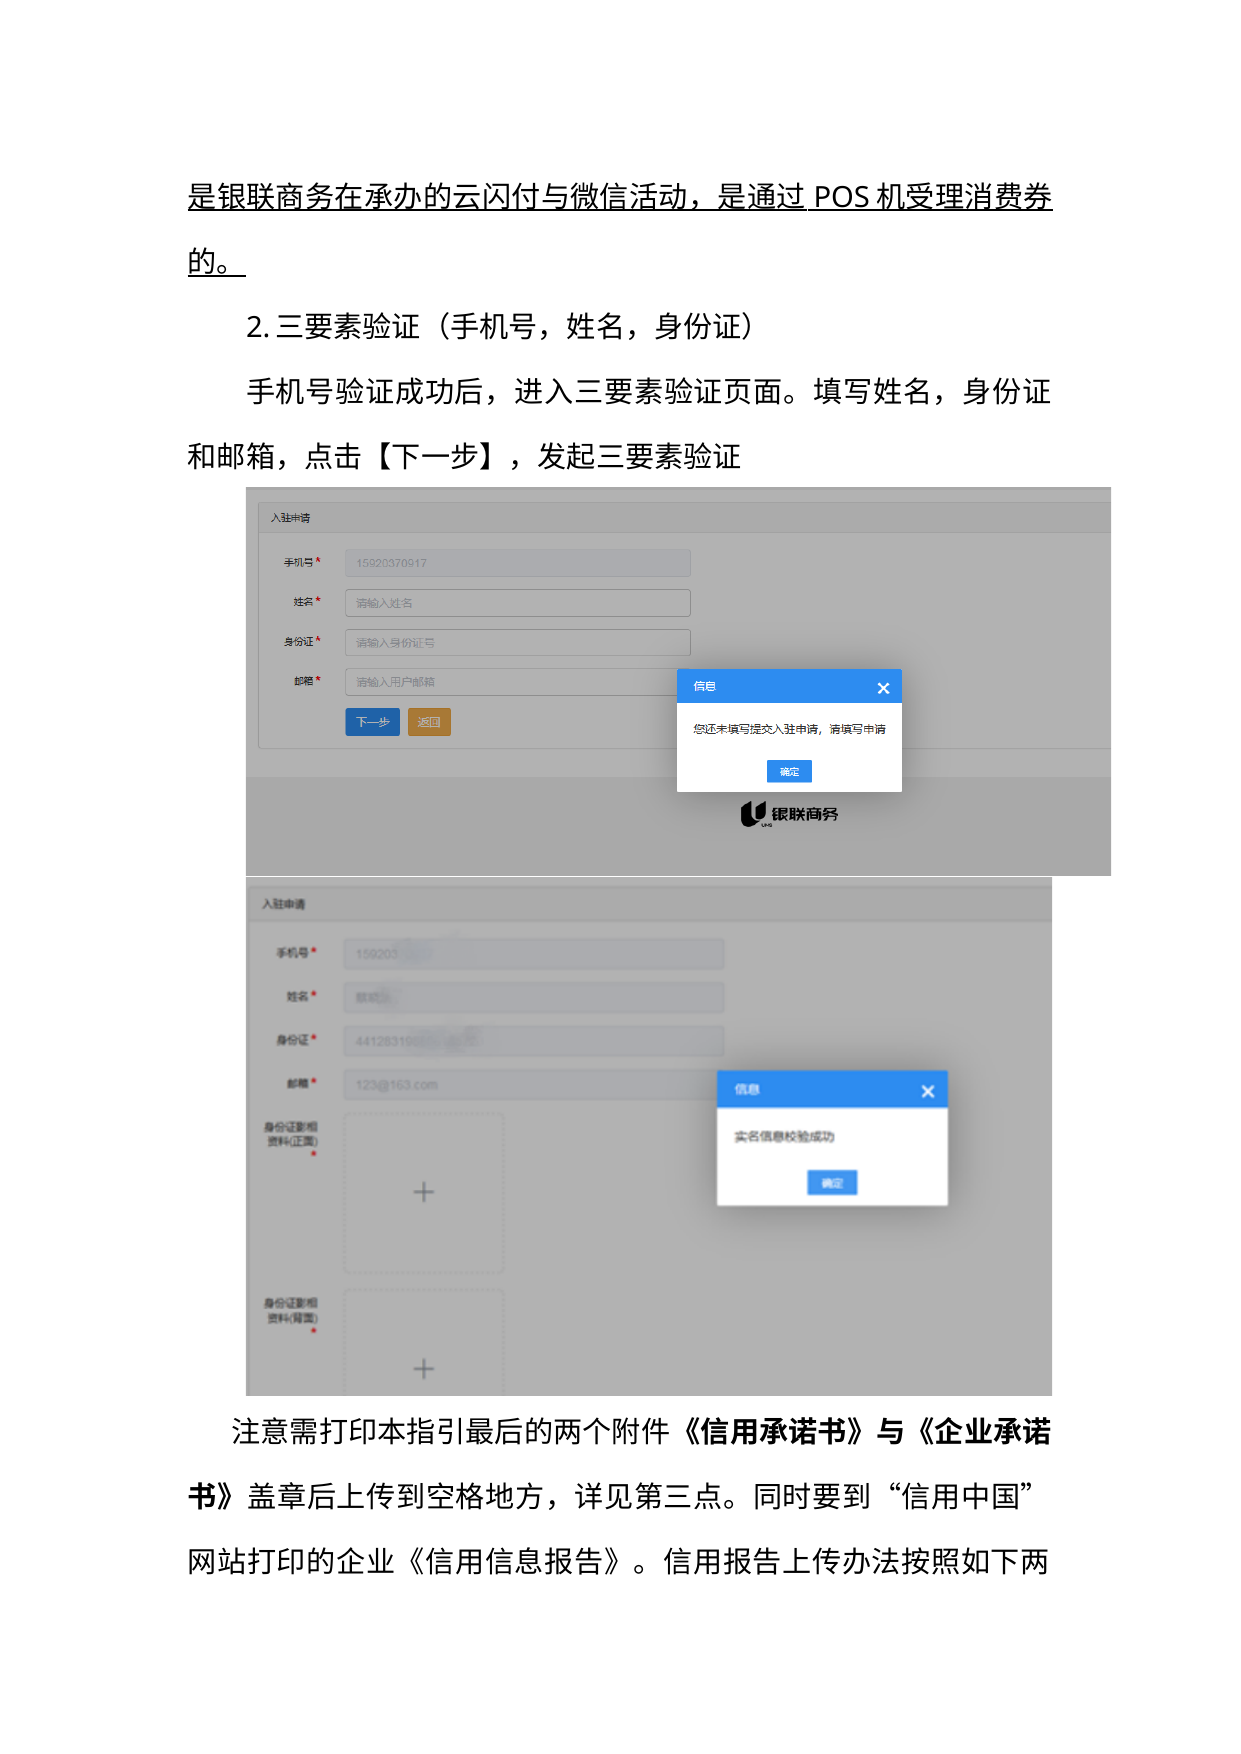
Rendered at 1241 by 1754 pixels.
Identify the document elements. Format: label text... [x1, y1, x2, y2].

picture [245, 487, 1112, 876]
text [187, 210, 1053, 292]
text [187, 162, 1053, 209]
picture [245, 877, 1053, 1396]
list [187, 1397, 1053, 1592]
list 三要素验证（手机号，姓名，身份证） [187, 292, 1053, 357]
list 手机号验证成功后，进入三要素验证页面。填写姓名，身份证和邮箱，点击【下一步】，发起三要素验证 [187, 357, 1053, 487]
